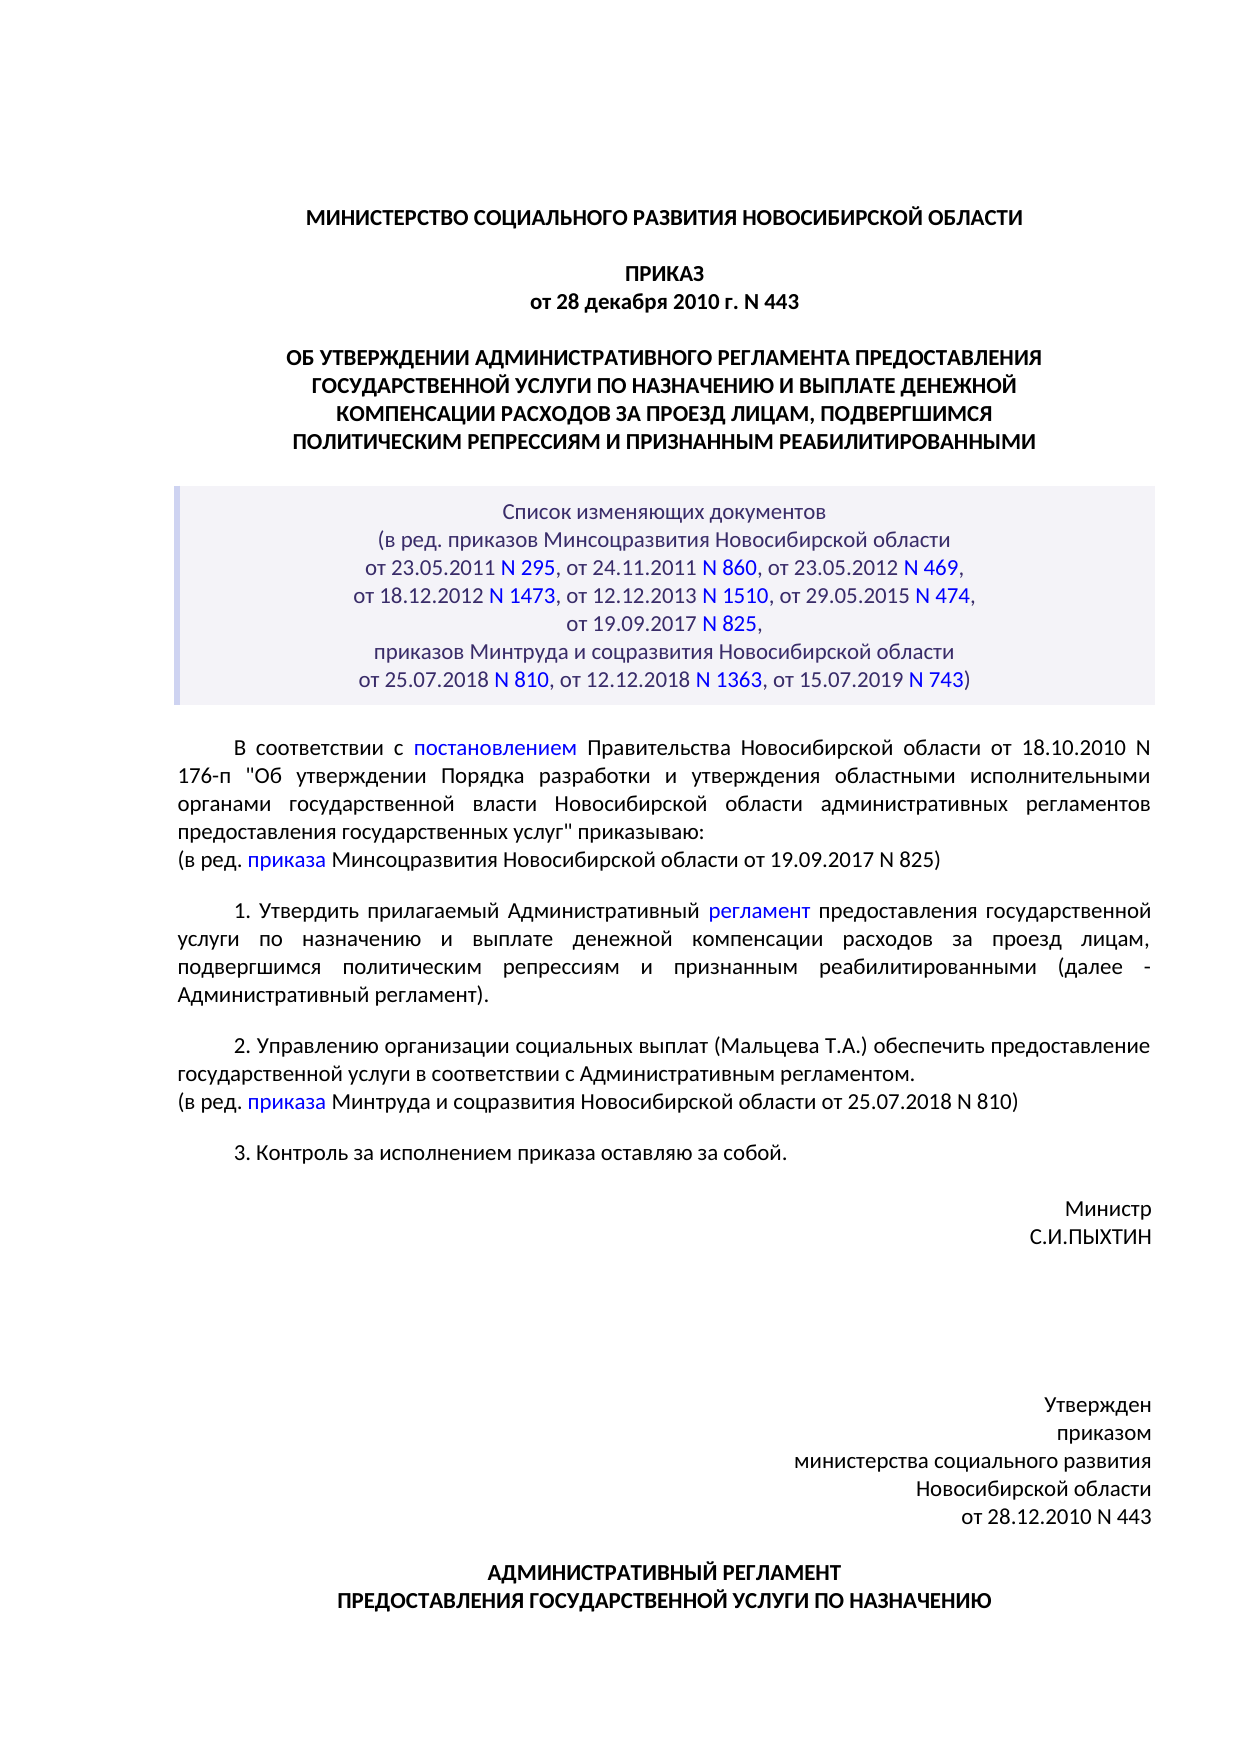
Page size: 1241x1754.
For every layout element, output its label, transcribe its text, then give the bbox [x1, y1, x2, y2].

text Новосибирской области [177, 1474, 1152, 1502]
title ПРИКАЗ [177, 259, 1152, 287]
text министерства социального развития [177, 1446, 1152, 1474]
text С.И.ПЫХТИН [177, 1222, 1152, 1250]
title от 28 декабря 2010 г. N 443 [177, 287, 1152, 315]
text Министр [177, 1194, 1152, 1222]
text 3. Контроль за исполнением приказа оставляю за собой. [177, 1138, 1152, 1166]
title КОМПЕНСАЦИИ РАСХОДОВ ЗА ПРОЕЗД ЛИЦАМ, ПОДВЕРГШИМСЯ [177, 399, 1152, 427]
text 2. Управлению организации социальных выплат (Мальцева Т.А.) обеспечить предоставление государственной услуги в соответствии с Административным регламентом. [177, 1031, 1152, 1087]
text 1. Утвердить прилагаемый Административный регламент предоставления государственной услуги по назначению и выплате денежной компенсации расходов за проезд лицам, подвергшимся политическим репрессиям и признанным реабилитированными (далее - Административный регламент). [177, 896, 1152, 1008]
title ПОЛИТИЧЕСКИМ РЕПРЕССИЯМ И ПРИЗНАННЫМ РЕАБИЛИТИРОВАННЫМИ [177, 427, 1152, 455]
text (в ред. приказа Минсоцразвития Новосибирской области от 19.09.2017 N 825) [177, 845, 1152, 873]
title МИНИСТЕРСТВО СОЦИАЛЬНОГО РАЗВИТИЯ НОВОСИБИРСКОЙ ОБЛАСТИ [177, 203, 1152, 231]
text В соответствии с постановлением Правительства Новосибирской области от 18.10.2010 N 176-п "Об утверждении Порядка разработки и утверждения областными исполнительными органами государственной власти Новосибирской области административных регламентов предоставления государственных услуг" приказываю: [177, 733, 1152, 845]
text приказом [177, 1418, 1152, 1446]
text (в ред. приказа Минтруда и соцразвития Новосибирской области от 25.07.2018 N 810) [177, 1087, 1152, 1115]
title ГОСУДАРСТВЕННОЙ УСЛУГИ ПО НАЗНАЧЕНИЮ И ВЫПЛАТЕ ДЕНЕЖНОЙ [177, 371, 1152, 399]
text Утвержден [177, 1390, 1152, 1418]
table_header Список изменяющих документов (в ред. приказов Минсоцразвития Новосибирской области от 23.05.2011 N 295, от 24.11.2011 N 860, от 23.05.2012 N 469, от 18.12.2012 N 1473, от 12.12.2013 N 1510, от 29.05.2015 N 474, от 19.09.2017 N 825, приказов Минтруда и соцразвития Новосибирской области от 25.07.2018 N 810, от 12.12.2018 N 1363, от 15.07.2019 N 743) [180, 486, 1149, 705]
title ОБ УТВЕРЖДЕНИИ АДМИНИСТРАТИВНОГО РЕГЛАМЕНТА ПРЕДОСТАВЛЕНИЯ [177, 343, 1152, 371]
text от 28.12.2010 N 443 [177, 1502, 1152, 1531]
title АДМИНИСТРАТИВНЫЙ РЕГЛАМЕНТ [177, 1558, 1152, 1587]
title ПРЕДОСТАВЛЕНИЯ ГОСУДАРСТВЕННОЙ УСЛУГИ ПО НАЗНАЧЕНИЮ [177, 1587, 1152, 1614]
